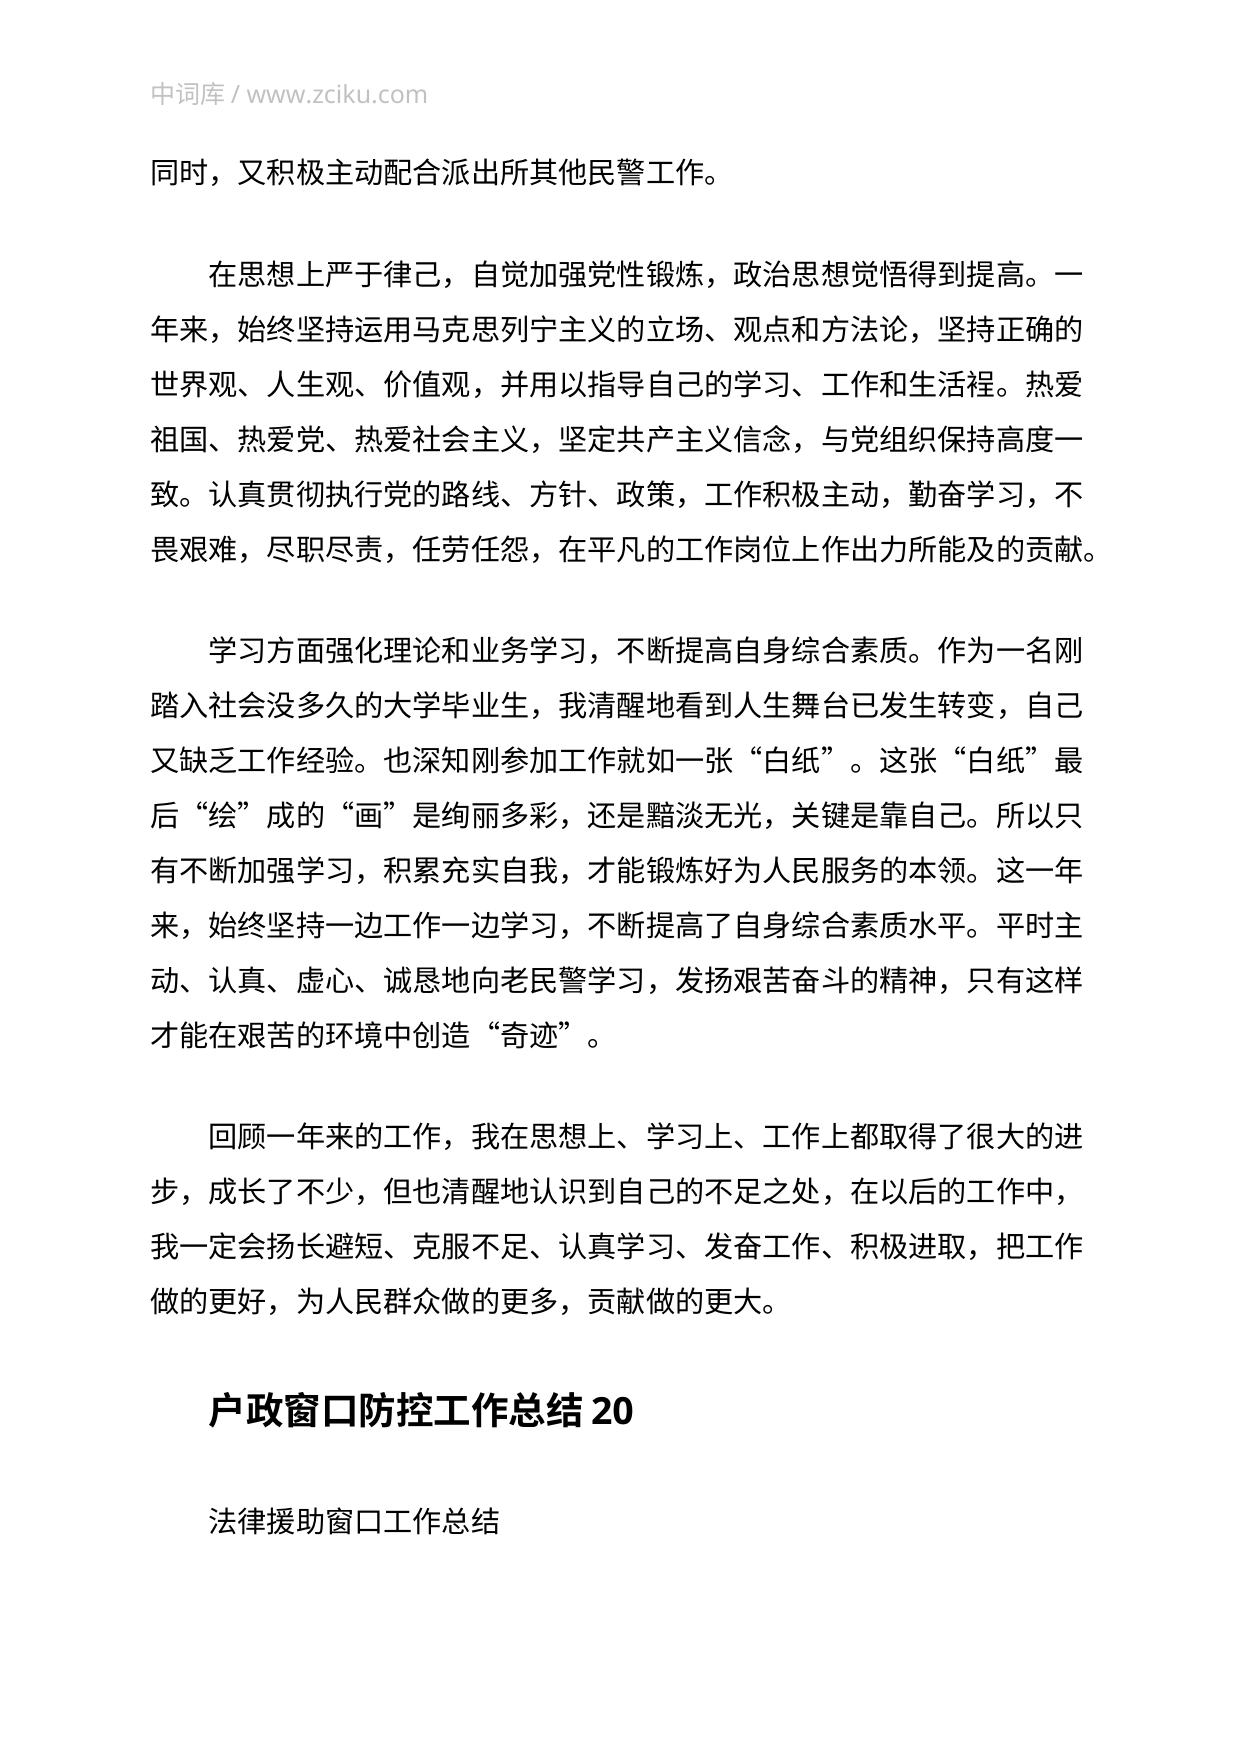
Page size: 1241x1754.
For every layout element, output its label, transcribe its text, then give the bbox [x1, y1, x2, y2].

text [150, 150, 1090, 192]
text 学习方面强化理论和业务学习，不断提高自身综合素质。作为一名刚踏入社会没多久的大学毕业生，我清醒地看到人生舞台已发生转变，自己又缺乏工作经验。也深知刚参加工作就如一张“白纸”。这张“白纸”最后“绘”成的“画”是绚丽多彩，还是黯淡无光，关键是靠自己。所以只有不断加强学习，积累充实自我，才能锻炼好为人民服务的本领。这一年来，始终坚持一边工作一边学习，不断提高了自身综合素质水平。平时主动、认真、虚心、诚恳地向老民警学习，发扬艰苦奋斗的精神，只有这样才能在艰苦的环境中创造“奇迹”。 [150, 628, 1090, 1054]
text 户政窗口防控工作总结20 [150, 1381, 1090, 1435]
text 回顾一年来的工作，我在思想上、学习上、工作上都取得了很大的进步，成长了不少，但也清醒地认识到自己的不足之处，在以后的工作中，我一定会扬长避短、克服不足、认真学习、发奋工作、积极进取，把工作做的更好，为人民群众做的更多，贡献做的更大。 [150, 1114, 1090, 1321]
text 在思想上严于律己，自觉加强党性锻炼，政治思想觉悟得到提高。一年来，始终坚持运用马克思列宁主义的立场、观点和方法论，坚持正确的世界观、人生观、价值观，并用以指导自己的学习、工作和生活裎。热爱祖国、热爱党、热爱社会主义，坚定共产主义信念，与党组织保持高度一致。认真贯彻执行党的路线、方针、政策，工作积极主动，勤奋学习，不畏艰难，尽职尽责，任劳任怨，在平凡的工作岗位上作出力所能及的贡献。 [150, 252, 1090, 568]
text 法律援助窗口工作总结 [150, 1498, 1090, 1540]
